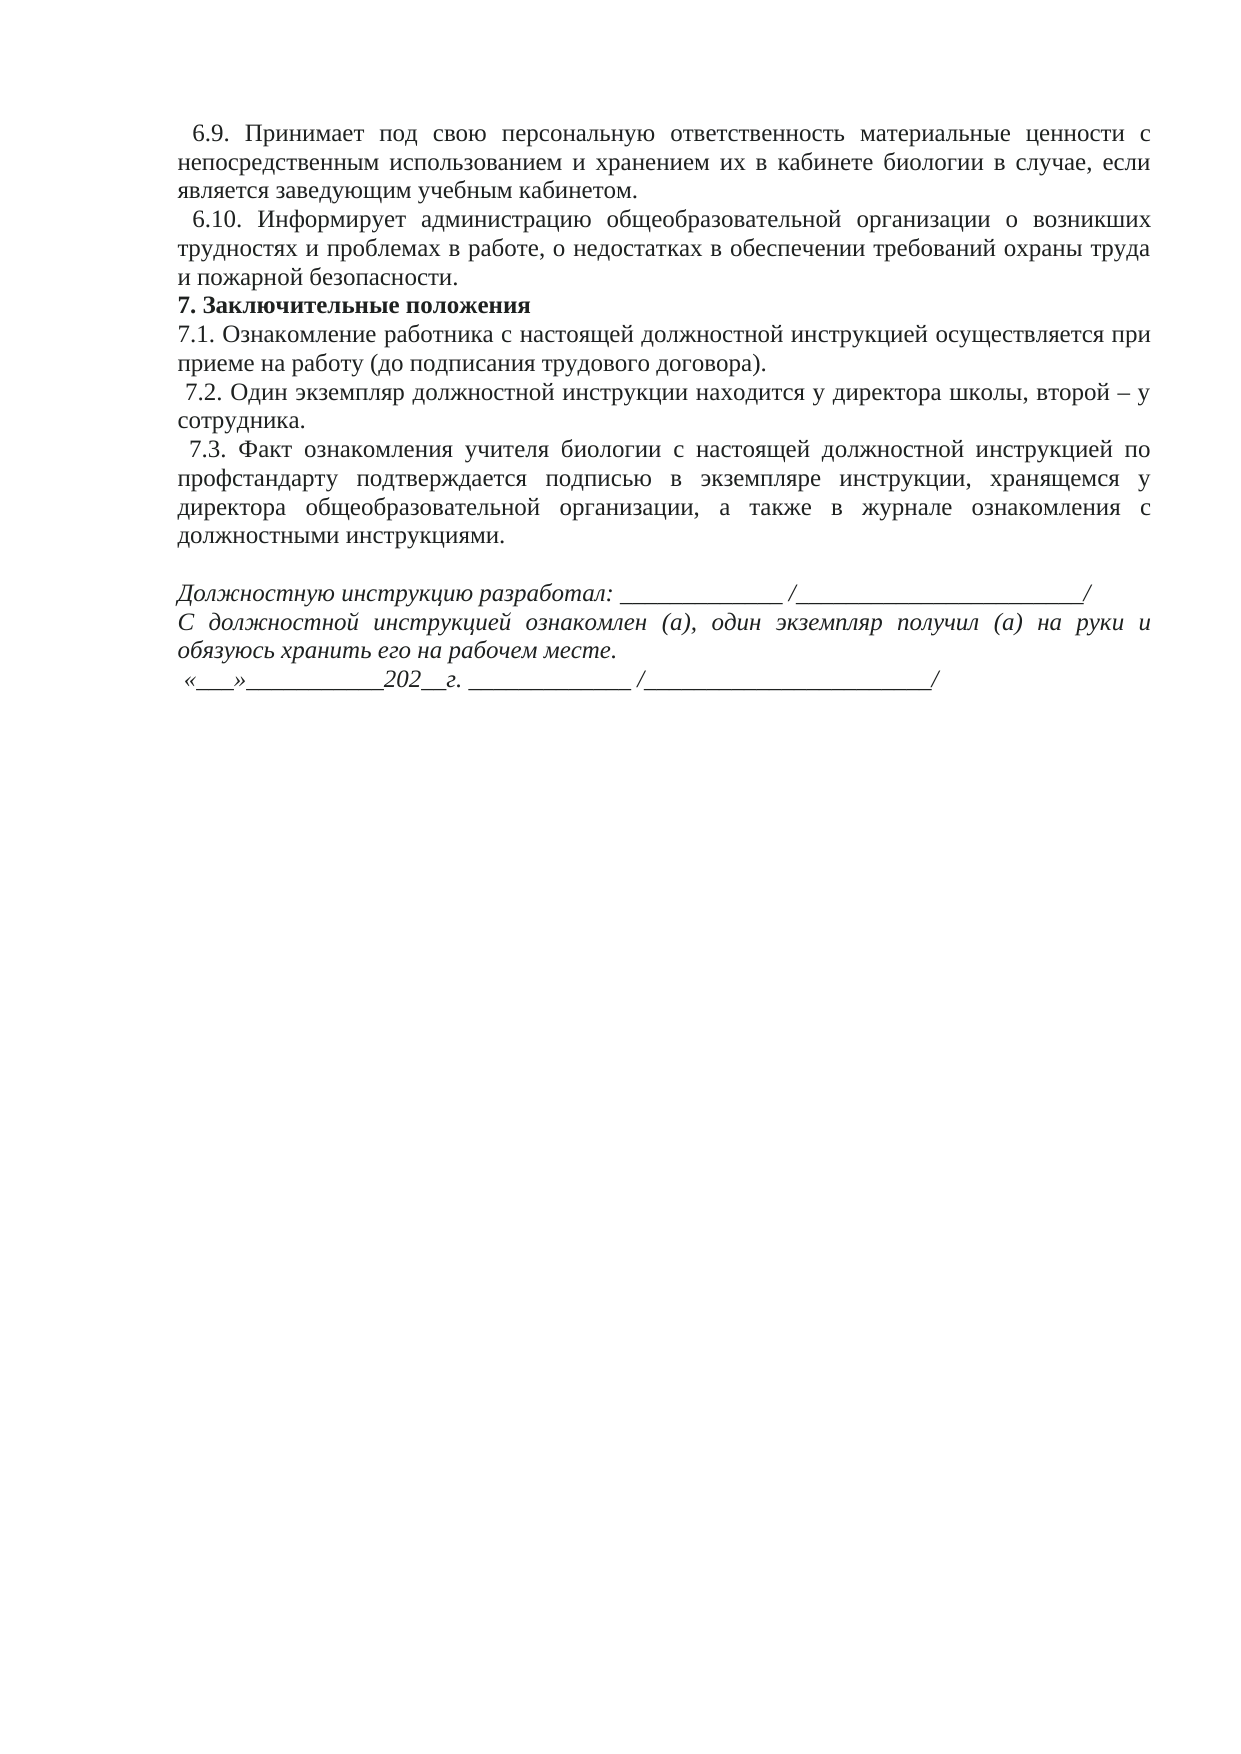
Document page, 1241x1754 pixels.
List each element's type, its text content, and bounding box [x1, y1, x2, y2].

text 7. Заключительные положения [177, 291, 1152, 319]
text 7.1. Ознакомление работника с настоящей должностной инструкцией осуществляется при приеме на работу (до подписания трудового договора). [177, 319, 1152, 377]
text Должностную инструкцию разработал: _____________ /_______________________/ [177, 578, 1152, 607]
text 6.10. Информирует администрацию общеобразовательной организации о возникших трудностях и проблемах в работе, о недостатках в обеспечении требований охраны труда и пожарной безопасности. [177, 204, 1152, 291]
text 7.2. Один экземпляр должностной инструкции находится у директора школы, второй – у сотрудника. [177, 377, 1152, 434]
text 7.3. Факт ознакомления учителя биологии с настоящей должностной инструкцией по профстандарту подтверждается подписью в экземпляре инструкции, хранящемся у директора общеобразовательной организации, а также в журнале ознакомления с должностными инструкциями. [177, 434, 1152, 549]
text С должностной инструкцией ознакомлен (а), один экземпляр получил (а) на руки и обязуюсь хранить его на рабочем месте. [177, 607, 1152, 664]
text 6.9. Принимает под свою персональную ответственность материальные ценности с непосредственным использованием и хранением их в кабинете биологии в случае, если является заведующим учебным кабинетом. [177, 118, 1152, 204]
text «___»___________202__г. _____________ /_______________________/ [177, 664, 1152, 693]
